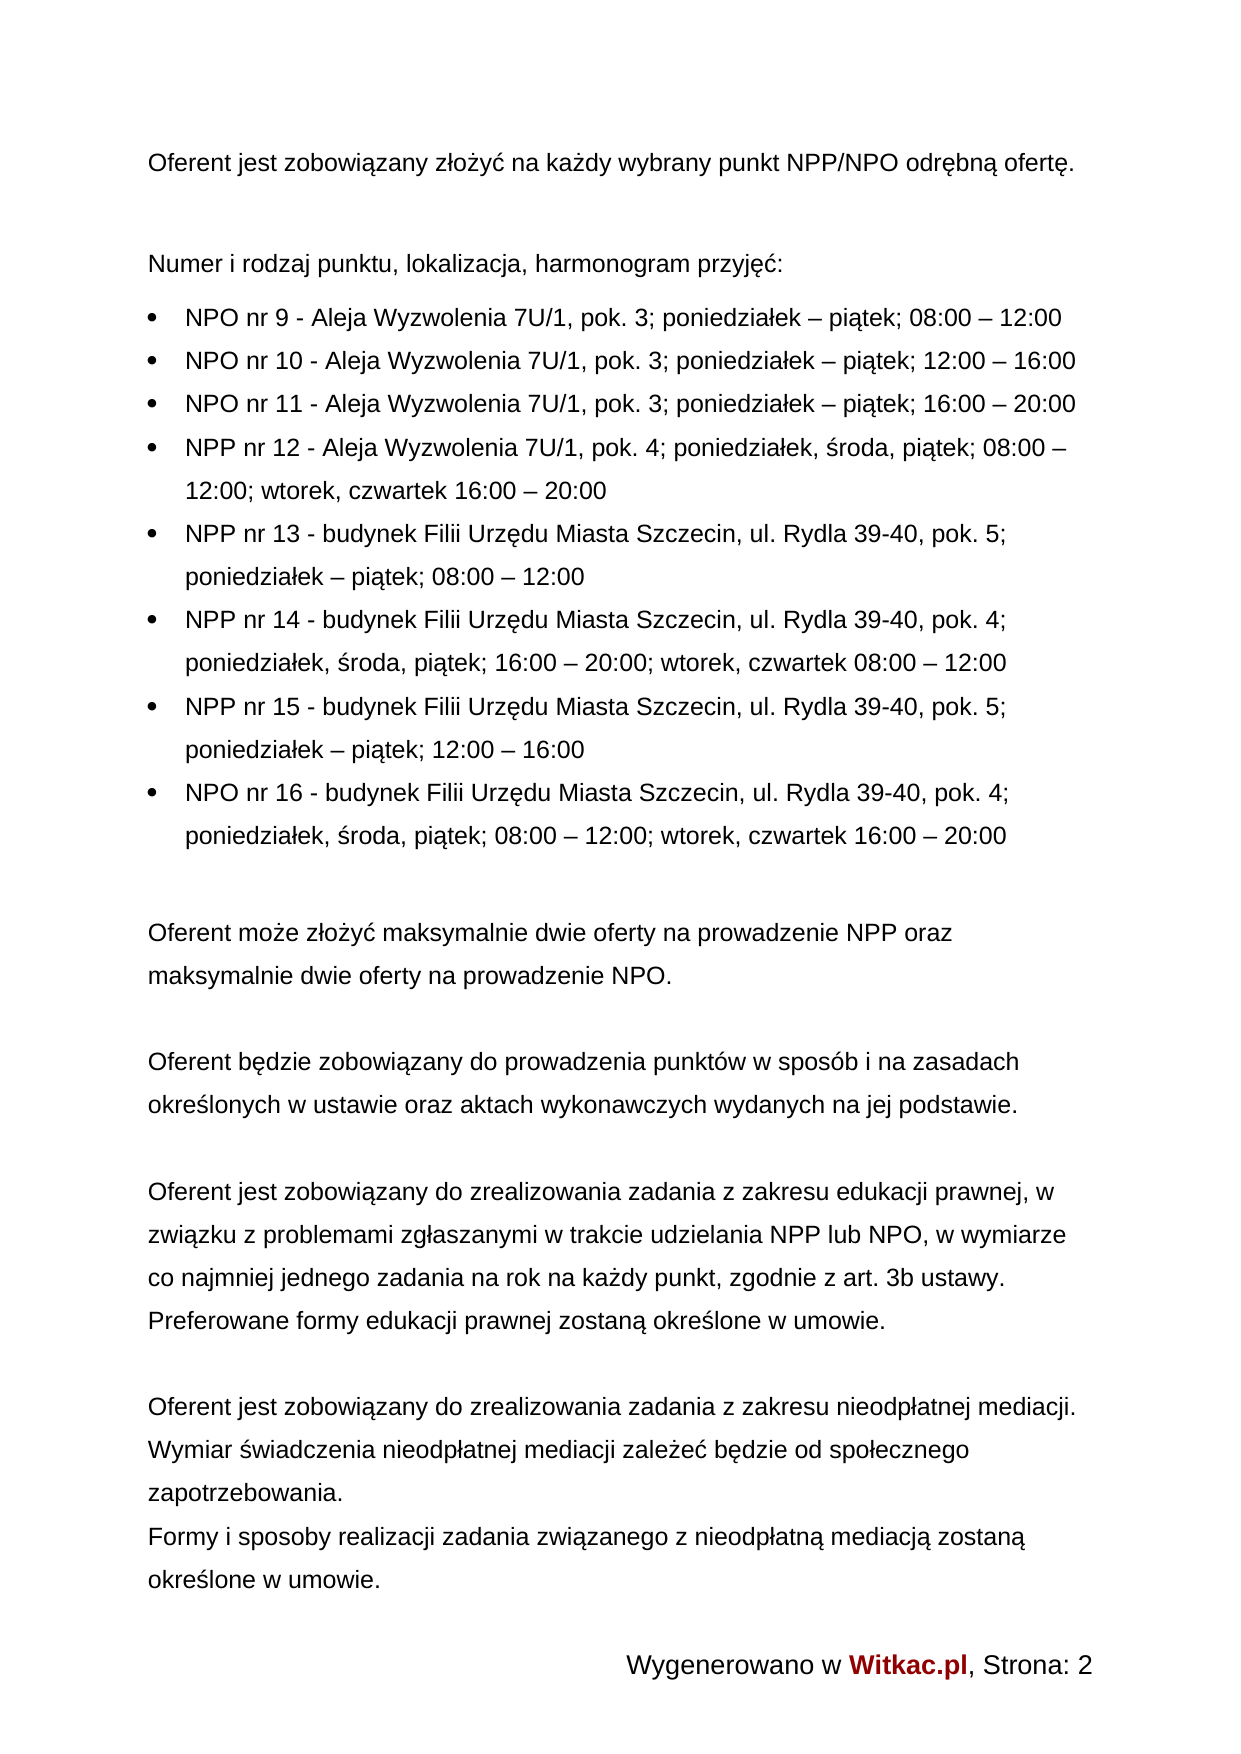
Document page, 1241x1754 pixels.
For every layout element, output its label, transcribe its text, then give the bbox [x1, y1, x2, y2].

text Oferent może złożyć maksymalnie dwie oferty na prowadzenie NPP oraz maksymalnie dwie oferty na prowadzenie NPO. Oferent będzie zobowiązany do prowadzenia punktów w sposób i na zasadach określonych w ustawie oraz aktach wykonawczych wydanych na jej podstawie. Oferent jest zobowiązany do zrealizowania zadania z zakresu edukacji prawnej, w związku z problemami zgłaszanymi w trakcie udzielania NPP lub NPO, w wymiarze co najmniej jednego zadania na rok na każdy punkt, zgodnie z art. 3b ustawy. Preferowane formy edukacji prawnej zostaną określone w umowie. Oferent jest zobowiązany do zrealizowania zadania z zakresu nieodpłatnej mediacji. Wymiar świadczenia nieodpłatnej mediacji zależeć będzie od społecznego zapotrzebowania. Formy i sposoby realizacji zadania związanego z nieodpłatną mediacją zostaną określone w umowie. [148, 918, 1093, 1593]
text Numer i rodzaj punktu, lokalizacja, harmonogram przyjęć: [148, 249, 1093, 278]
list NPP nr 12 - Aleja Wyzwolenia 7U/1, pok. 4; poniedziałek, środa, piątek; 08:00 – 12:00; wtorek, czwartek 16:00 – 20:00 [148, 432, 1093, 504]
list NPO nr 9 - Aleja Wyzwolenia 7U/1, pok. 3; poniedziałek – piątek; 08:00 – 12:00 [148, 303, 1093, 332]
list NPP nr 15 - budynek Filii Urzędu Miasta Szczecin, ul. Rydla 39-40, pok. 5; poniedziałek – piątek; 12:00 – 16:00 [148, 692, 1093, 763]
list NPO nr 11 - Aleja Wyzwolenia 7U/1, pok. 3; poniedziałek – piątek; 16:00 – 20:00 [148, 389, 1093, 418]
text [148, 148, 1093, 223]
list NPO nr 10 - Aleja Wyzwolenia 7U/1, pok. 3; poniedziałek – piątek; 12:00 – 16:00 [148, 346, 1093, 375]
list NPP nr 14 - budynek Filii Urzędu Miasta Szczecin, ul. Rydla 39-40, pok. 4; poniedziałek, środa, piątek; 16:00 – 20:00; wtorek, czwartek 08:00 – 12:00 [148, 605, 1093, 677]
list NPP nr 13 - budynek Filii Urzędu Miasta Szczecin, ul. Rydla 39-40, pok. 5; poniedziałek – piątek; 08:00 – 12:00 [148, 519, 1093, 591]
list NPO nr 16 - budynek Filii Urzędu Miasta Szczecin, ul. Rydla 39-40, pok. 4; poniedziałek, środa, piątek; 08:00 – 12:00; wtorek, czwartek 16:00 – 20:00 [148, 778, 1093, 850]
